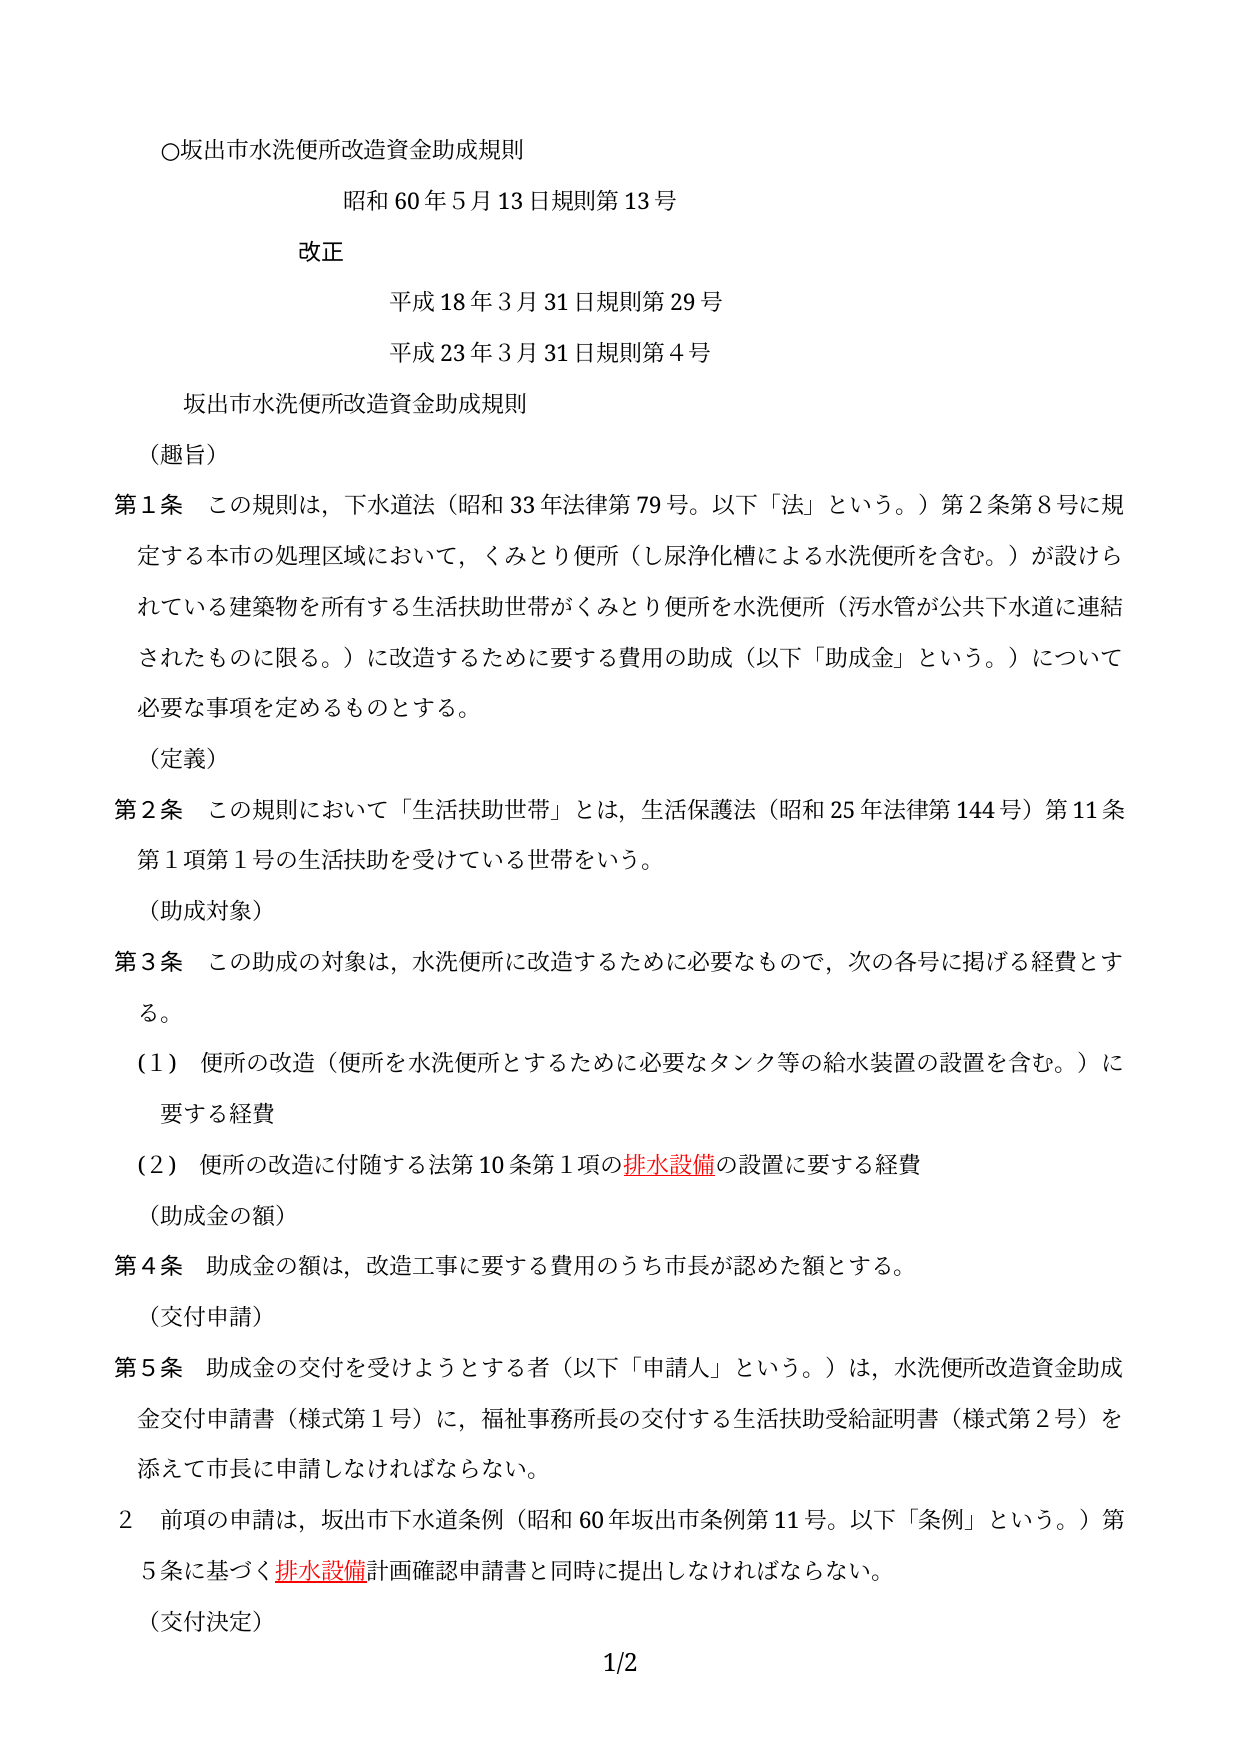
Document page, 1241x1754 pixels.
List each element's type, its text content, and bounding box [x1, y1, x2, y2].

text 平成18年３月31日規則第29号 [389, 267, 1126, 317]
text 第５条 助成金の交付を受けようとする者（以下「申請人」という。）は，水洗便所改造資金助成金交付申請書（様式第１号）に，福祉事務所長の交付する生活扶助受給証明書（様式第２号）を添えて市長に申請しなければならない。 [114, 1332, 1126, 1484]
text (１) 便所の改造（便所を水洗便所とするために必要なタンク等の給水装置の設置を含む。）に要する経費 [137, 1028, 1126, 1129]
text 平成23年３月31日規則第４号 [389, 317, 1126, 368]
text ２ 前項の申請は，坂出市下水道条例（昭和60年坂出市条例第11号。以下「条例」という。）第５条に基づく排水設備計画確認申請書と同時に提出しなければならない。 [114, 1484, 1126, 1586]
text 第４条 助成金の額は，改造工事に要する費用のうち市長が認めた額とする。 [114, 1231, 1126, 1281]
text 第２条 この規則において「生活扶助世帯」とは，生活保護法（昭和25年法律第144号）第11条第１項第１号の生活扶助を受けている世帯をいう。 [114, 774, 1126, 876]
text （助成対象） [137, 876, 1126, 926]
text 昭和60年５月13日規則第13号 [344, 165, 1126, 216]
text 坂出市水洗便所改造資金助成規則 [183, 368, 1126, 419]
text （助成金の額） [137, 1180, 1126, 1231]
text 第３条 この助成の対象は，水洗便所に改造するために必要なもので，次の各号に掲げる経費とする。 [114, 926, 1126, 1028]
text 第１条 この規則は，下水道法（昭和33年法律第79号。以下「法」という。）第２条第８号に規定する本市の処理区域において，くみとり便所（し尿浄化槽による水洗便所を含む。）が設けられている建築物を所有する生活扶助世帯がくみとり便所を水洗便所（汚水管が公共下水道に連結されたものに限る。）に改造するために要する費用の助成（以下「助成金」という。）について必要な事項を定めるものとする。 [114, 470, 1126, 723]
text （趣旨） [137, 419, 1126, 470]
text （交付申請） [137, 1281, 1126, 1332]
text （定義） [137, 723, 1126, 774]
text ○坂出市水洗便所改造資金助成規則 [160, 114, 1126, 165]
text （交付決定） [137, 1586, 1126, 1636]
text (２) 便所の改造に付随する法第10条第１項の排水設備の設置に要する経費 [137, 1129, 1126, 1180]
text 改正 [298, 216, 1126, 267]
